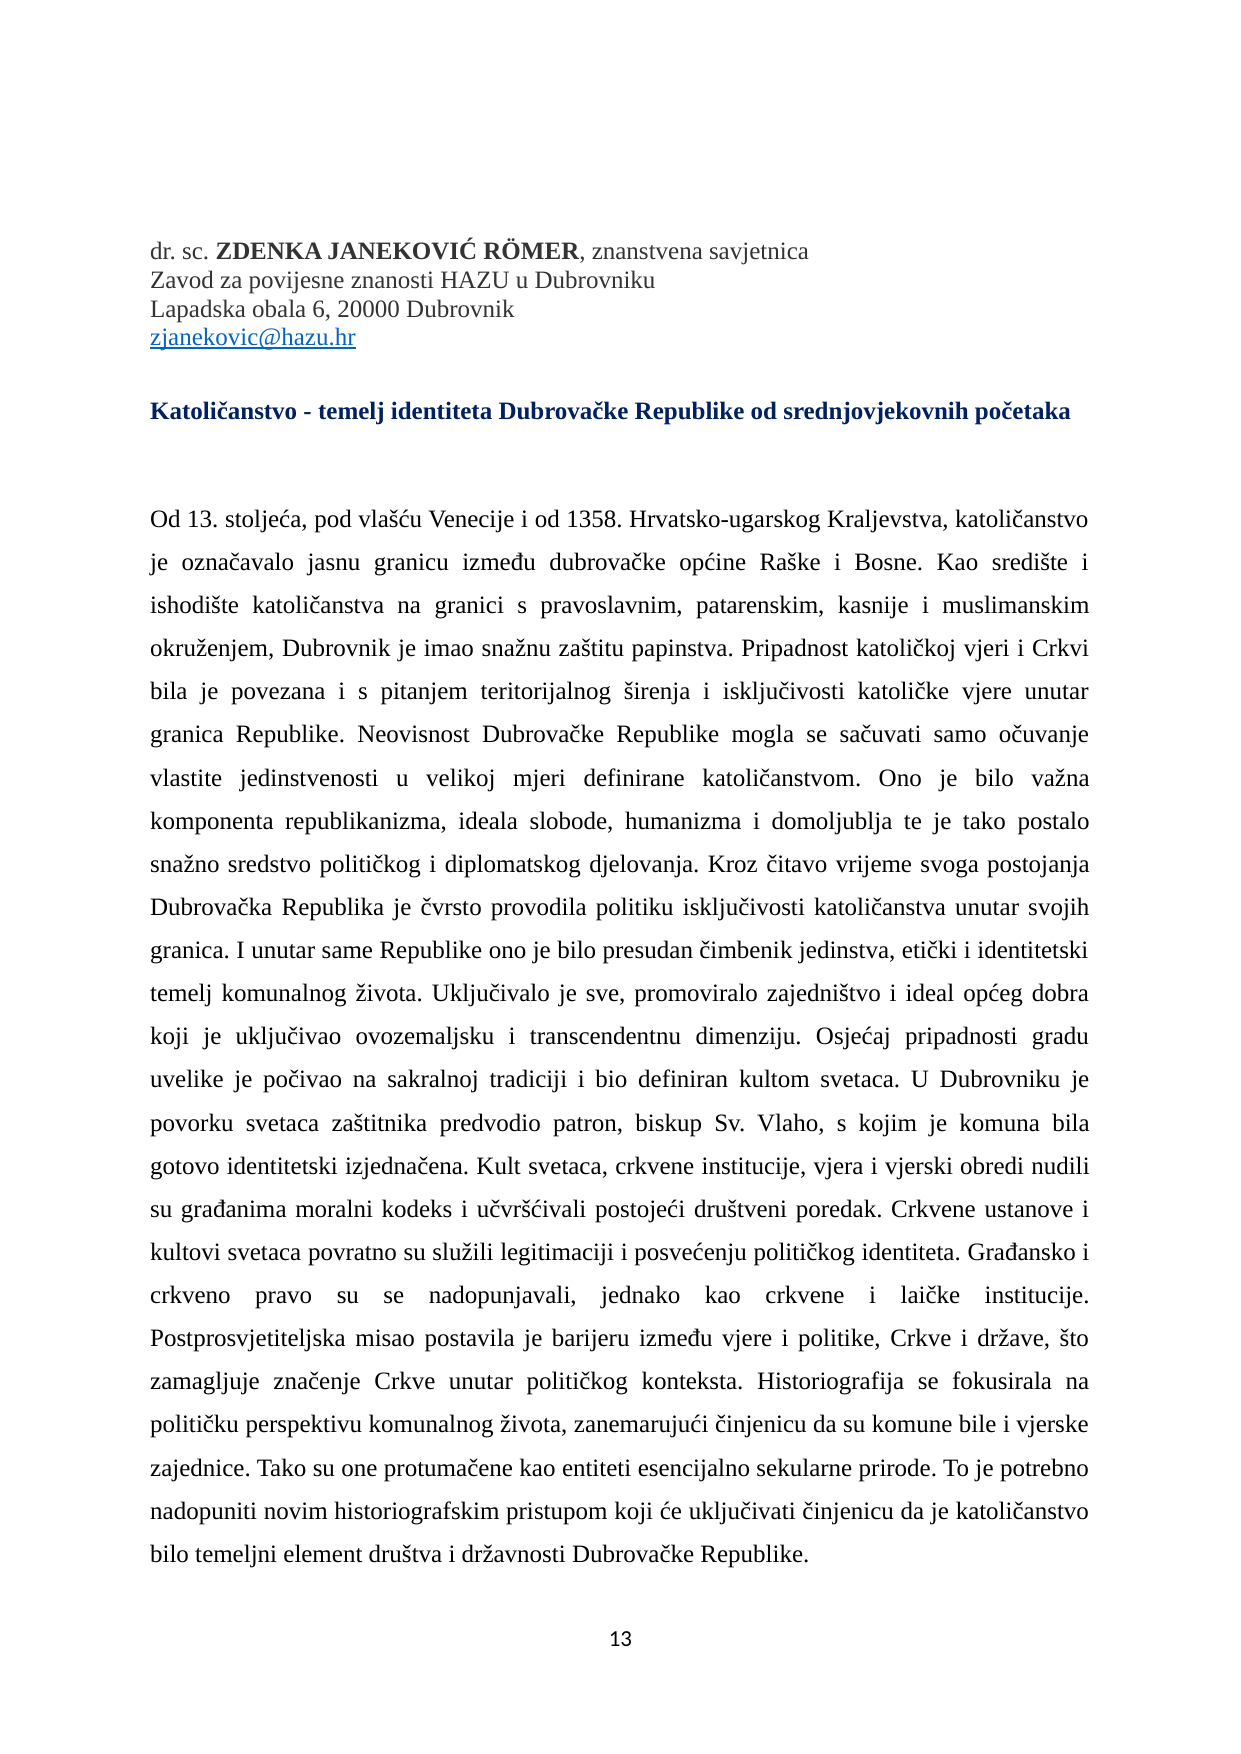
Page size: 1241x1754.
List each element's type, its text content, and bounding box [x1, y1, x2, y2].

text Od 13. stoljeća, pod vlašću Venecije i od 1358. Hrvatsko-ugarskog Kraljevstva, katoličanstvo je označavalo jasnu granicu između dubrovačke općine Raške i Bosne. Kao središte i ishodište katoličanstva na granici s pravoslavnim, patarenskim, kasnije i muslimanskim okruženjem, Dubrovnik je imao snažnu zaštitu papinstva. Pripadnost katoličkoj vjeri i Crkvi bila je povezana i s pitanjem teritorijalnog širenja i isključivosti katoličke vjere unutar granica Republike. Neovisnost Dubrovačke Republike mogla se sačuvati samo očuvanje vlastite jedinstvenosti u velikoj mjeri definirane katoličanstvom. Ono je bilo važna komponenta republikanizma, ideala slobode, humanizma i domoljublja te je tako postalo snažno sredstvo političkog i diplomatskog djelovanja. Kroz čitavo vrijeme svoga postojanja Dubrovačka Republika je čvrsto provodila politiku isključivosti katoličanstva unutar svojih granica. I unutar same Republike ono je bilo presudan čimbenik jedinstva, etički i identitetski temelj komunalnog života. Uključivalo je sve, promoviralo zajedništvo i ideal općeg dobra koji je uključivao ovozemaljsku i transcendentnu dimenziju. Osjećaj pripadnosti gradu uvelike je počivao na sakralnoj tradiciji i bio definiran kultom svetaca. U Dubrovniku je povorku svetaca zaštitnika predvodio patron, biskup Sv. Vlaho, s kojim je komuna bila gotovo identitetski izjednačena. Kult svetaca, crkvene institucije, vjera i vjerski obredi nudili su građanima moralni kodeks i učvršćivali postojeći društveni poredak. Crkvene ustanove i kultovi svetaca povratno su služili legitimaciji i posvećenju političkog identiteta. Građansko i crkveno pravo su se nadopunjavali, jednako kao crkvene i laičke institucije. Postprosvjetiteljska misao postavila je barijeru između vjere i politike, Crkve i države, što zamagljuje značenje Crkve unutar političkog konteksta. Historiografija se fokusirala na političku perspektivu komunalnog života, zanemarujući činjenicu da su komune bile i vjerske zajednice. Tako su one protumačene kao entiteti esencijalno sekularne prirode. To je potrebno nadopuniti novim historiografskim pristupom koji će uključivati činjenicu da je katoličanstvo bilo temeljni element društva i državnosti Dubrovačke Republike. [150, 504, 1090, 1568]
text Katoličanstvo - temelj identiteta Dubrovačke Republike od srednjovjekovnih početaka [150, 396, 1090, 425]
text zjanekovic@hazu.hr [150, 322, 1090, 351]
text dr. sc. ZDENKA JANEKOVIĆ RÖMER, znanstvena savjetnica Zavod za povijesne znanosti HAZU u Dubrovniku Lapadska obala 6, 20000 Dubrovnik [514, 236, 1090, 322]
